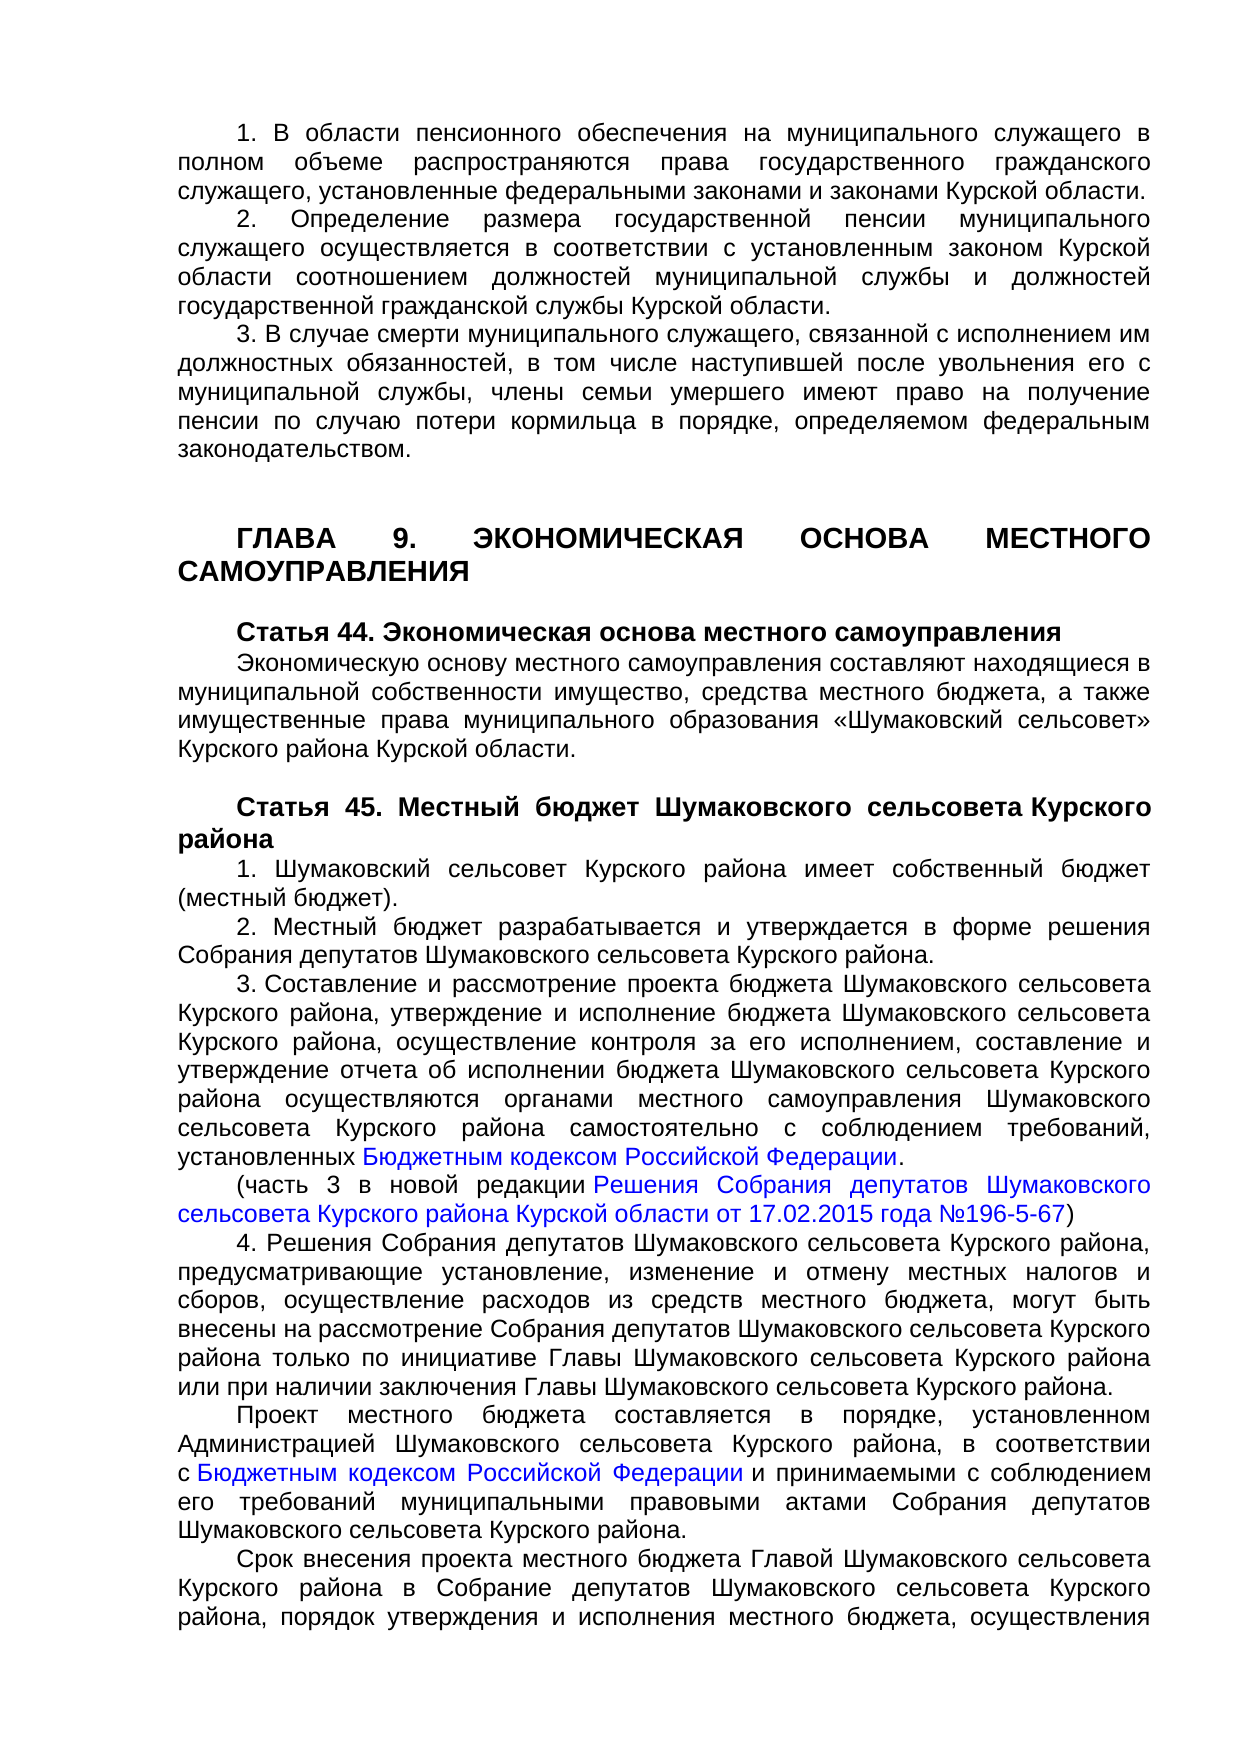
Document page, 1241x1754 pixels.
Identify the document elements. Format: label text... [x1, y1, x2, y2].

text Статья 44. Экономическая основа местного самоуправления [177, 616, 1152, 648]
text ГЛАВА 9. ЭКОНОМИЧЕСКАЯ ОСНОВА МЕСТНОГО САМОУПРАВЛЕНИЯ [177, 521, 1152, 588]
text Экономическую основу местного самоуправления составляют находящиеся в муниципальной собственности имущество, средства местного бюджета, а также имущественные права муниципального образования «Шумаковский сельсовет» Курского района Курской области. [177, 648, 1152, 763]
text (часть 3 в новой редакции Решения Собрания депутатов Шумаковского сельсовета Курского района Курской области от 17.02.2015 года №196-5-67) [177, 1170, 1152, 1228]
text 1. В области пенсионного обеспечения на муниципального служащего в полном объеме распространяются права государственного гражданского служащего, установленные федеральными законами и законами Курской области. [177, 118, 1152, 204]
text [177, 1544, 1152, 1630]
text 2. Определение размера государственной пенсии муниципального служащего осуществляется в соответствии с установленным законом Курской области соотношением должностей муниципальной службы и должностей государственной гражданской службы Курской области. [177, 204, 1152, 319]
text 4. Решения Собрания депутатов Шумаковского сельсовета Курского района, предусматривающие установление, изменение и отмену местных налогов и сборов, осуществление расходов из средств местного бюджета, могут быть внесены на рассмотрение Собрания депутатов Шумаковского сельсовета Курского района только по инициативе Главы Шумаковского сельсовета Курского района или при наличии заключения Главы Шумаковского сельсовета Курского района. [177, 1228, 1152, 1400]
text 2. Местный бюджет разрабатывается и утверждается в форме решения Собрания депутатов Шумаковского сельсовета Курского района. [177, 911, 1152, 969]
text 1. Шумаковский сельсовет Курского района имеет собственный бюджет (местный бюджет). [177, 854, 1152, 911]
text 3. В случае смерти муниципального служащего, связанной с исполнением им должностных обязанностей, в том числе наступившей после увольнения его с муниципальной службы, члены семьи умершего имеют право на получение пенсии по случаю потери кормильца в порядке, определяемом федеральным законодательством. [177, 319, 1152, 463]
text 3. Составление и рассмотрение проекта бюджета Шумаковского сельсовета Курского района, утверждение и исполнение бюджета Шумаковского сельсовета Курского района, осуществление контроля за его исполнением, составление и утверждение отчета об исполнении бюджета Шумаковского сельсовета Курского района осуществляются органами местного самоуправления Шумаковского сельсовета Курского района самостоятельно с соблюдением требований, установленных Бюджетным кодексом Российской Федерации. [177, 969, 1152, 1170]
text Проект местного бюджета составляется в порядке, установленном Администрацией Шумаковского сельсовета Курского района, в соответствии с Бюджетным кодексом Российской Федерации и принимаемыми с соблюдением его требований муниципальными правовыми актами Собрания депутатов Шумаковского сельсовета Курского района. [177, 1400, 1152, 1544]
text Статья 45. Местный бюджет Шумаковского сельсовета Курского района [177, 791, 1152, 854]
